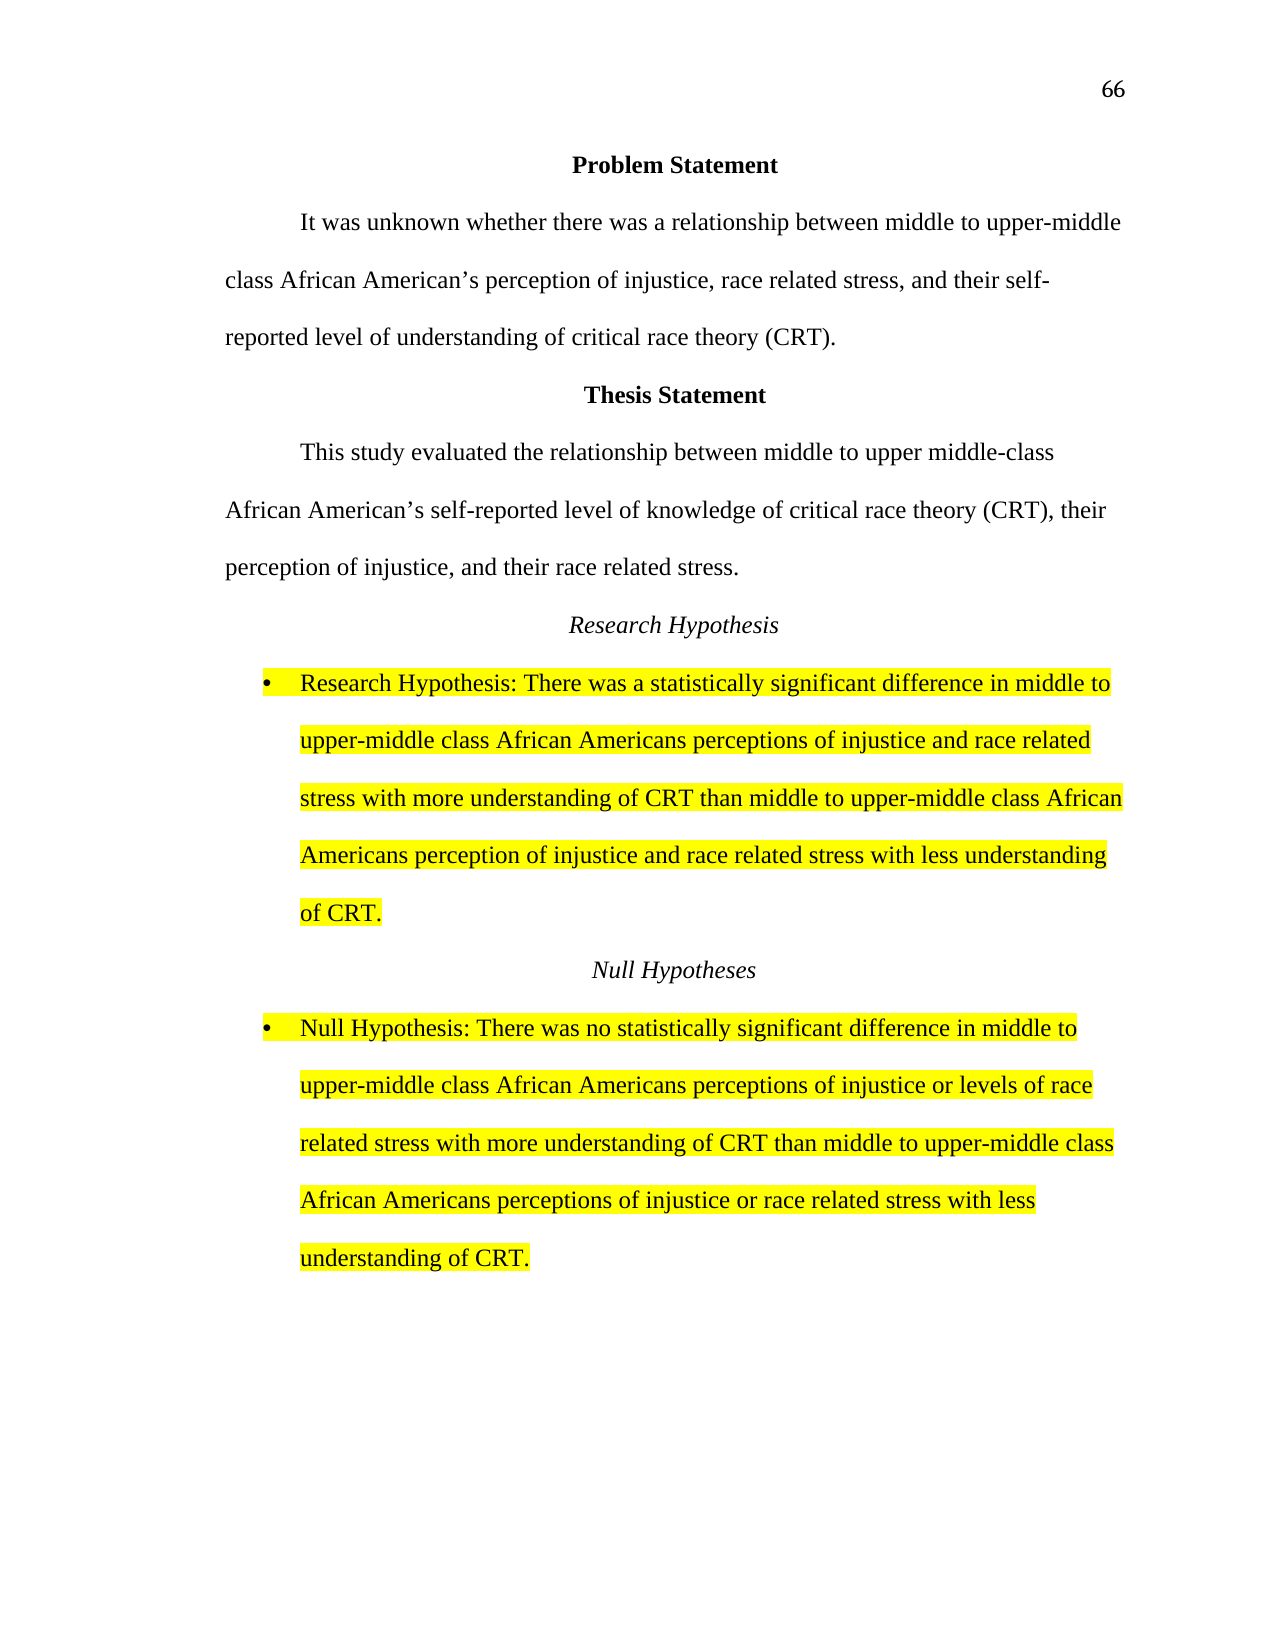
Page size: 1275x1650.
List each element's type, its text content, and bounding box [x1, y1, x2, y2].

text Research Hypothesis [225, 610, 1125, 639]
text Problem Statement [225, 150, 1125, 179]
text Null Hypotheses [225, 955, 1125, 984]
text Thesis Statement [225, 380, 1125, 409]
text This study evaluated the relationship between middle to upper middle-class African American’s self-reported level of knowledge of critical race theory (CRT), their perception of injustice, and their race related stress. [225, 437, 1125, 581]
list Research Hypothesis: There was a statistically significant difference in middle to upper-middle class African Americans perceptions of injustice and race related stress with more understanding of CRT than middle to upper-middle class African Americans perception of injustice and race related stress with less understanding of CRT. [262, 667, 1125, 926]
list Null Hypothesis: There was no statistically significant difference in middle to upper-middle class African Americans perceptions of injustice or levels of race related stress with more understanding of CRT than middle to upper-middle class African Americans perceptions of injustice or race related stress with less understanding of CRT. [262, 1013, 1125, 1271]
text It was unknown whether there was a relationship between middle to upper-middle class African American’s perception of injustice, race related stress, and their self-reported level of understanding of critical race theory (CRT). [225, 207, 1125, 351]
